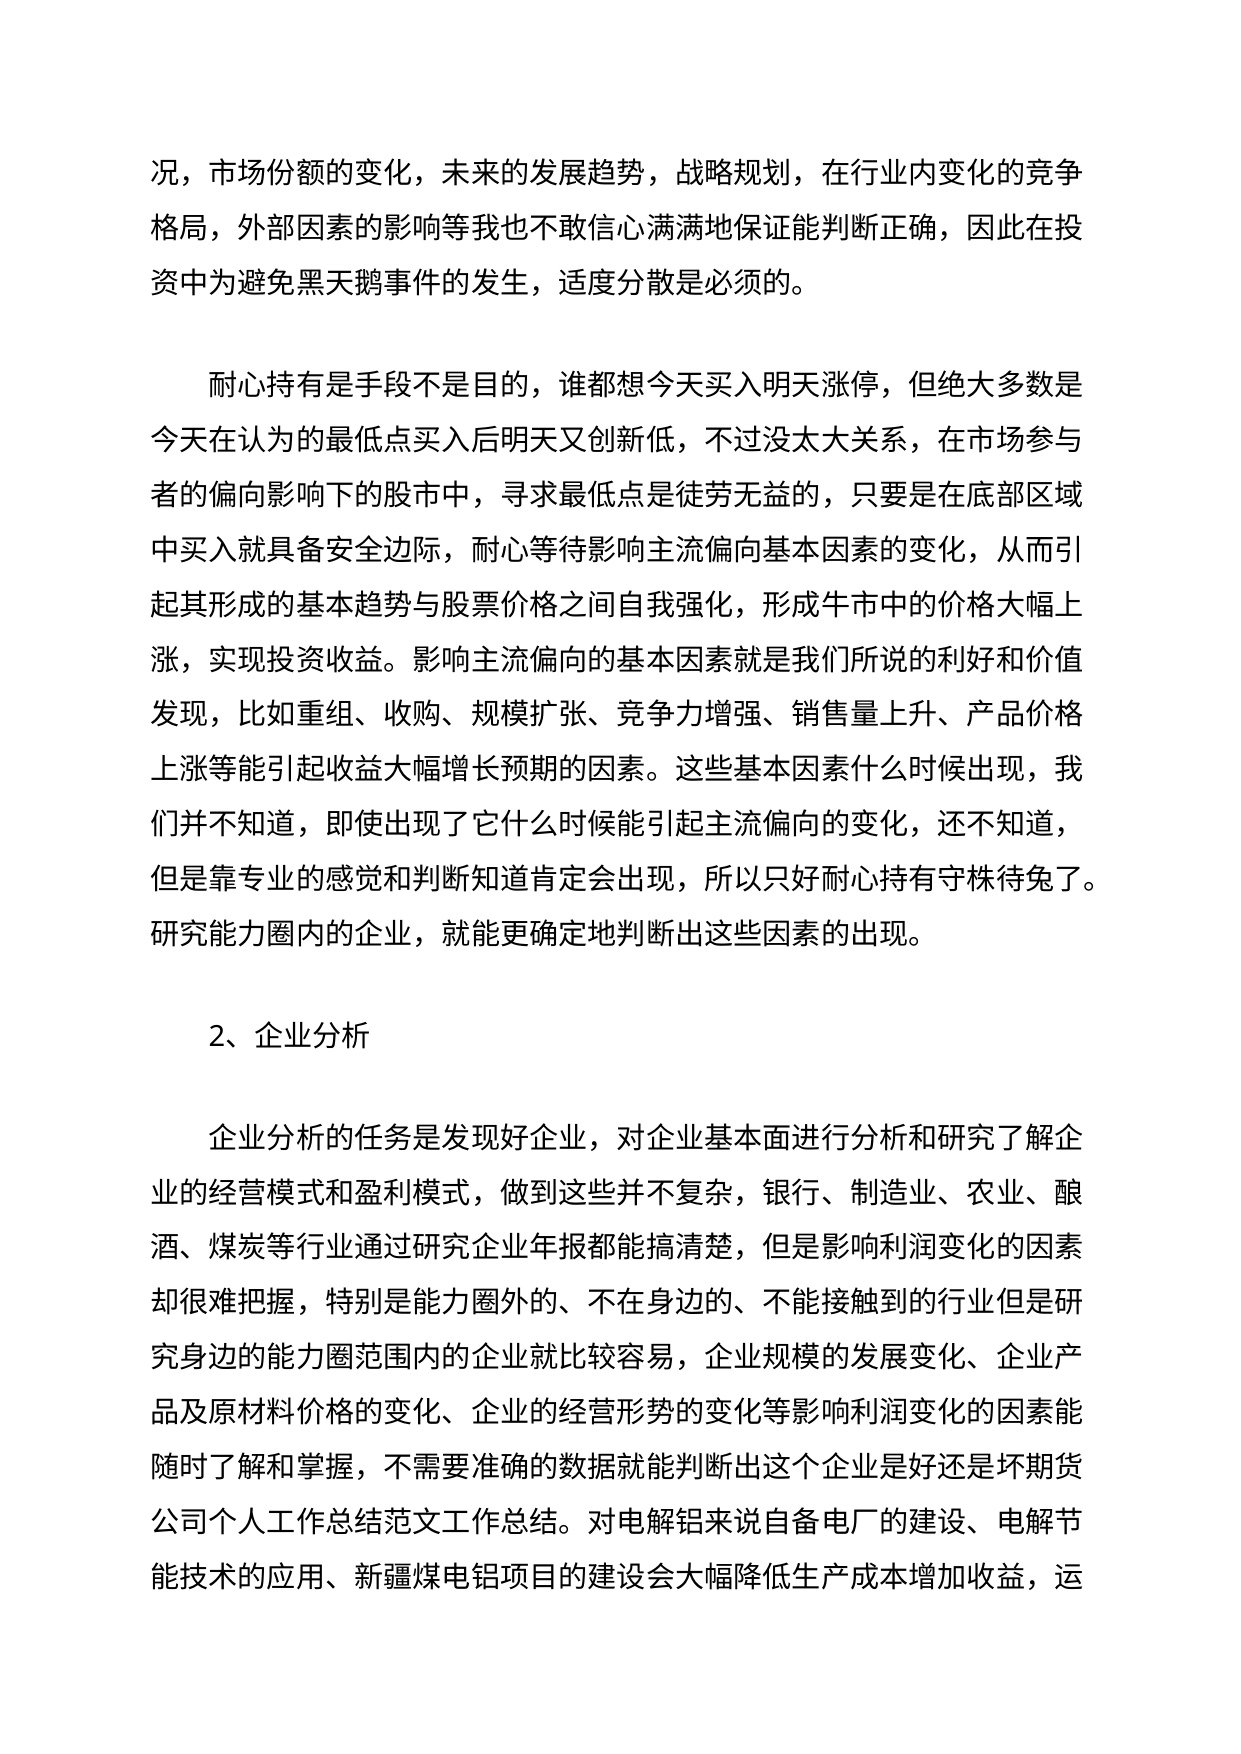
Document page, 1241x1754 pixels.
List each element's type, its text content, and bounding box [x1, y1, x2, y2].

text 2、企业分析 [150, 1012, 1090, 1055]
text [150, 150, 1090, 302]
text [150, 1114, 1090, 1596]
text 耐心持有是手段不是目的，谁都想今天买入明天涨停，但绝大多数是今天在认为的最低点买入后明天又创新低，不过没太大关系，在市场参与者的偏向影响下的股市中，寻求最低点是徒劳无益的，只要是在底部区域中买入就具备安全边际，耐心等待影响主流偏向基本因素的变化，从而引起其形成的基本趋势与股票价格之间自我强化，形成牛市中的价格大幅上涨，实现投资收益。影响主流偏向的基本因素就是我们所说的利好和价值发现，比如重组、收购、规模扩张、竞争力增强、销售量上升、产品价格上涨等能引起收益大幅增长预期的因素。这些基本因素什么时候出现，我们并不知道，即使出现了它什么时候能引起主流偏向的变化，还不知道，但是靠专业的感觉和判断知道肯定会出现，所以只好耐心持有守株待兔了。研究能力圈内的企业，就能更确定地判断出这些因素的出现。 [150, 362, 1090, 953]
